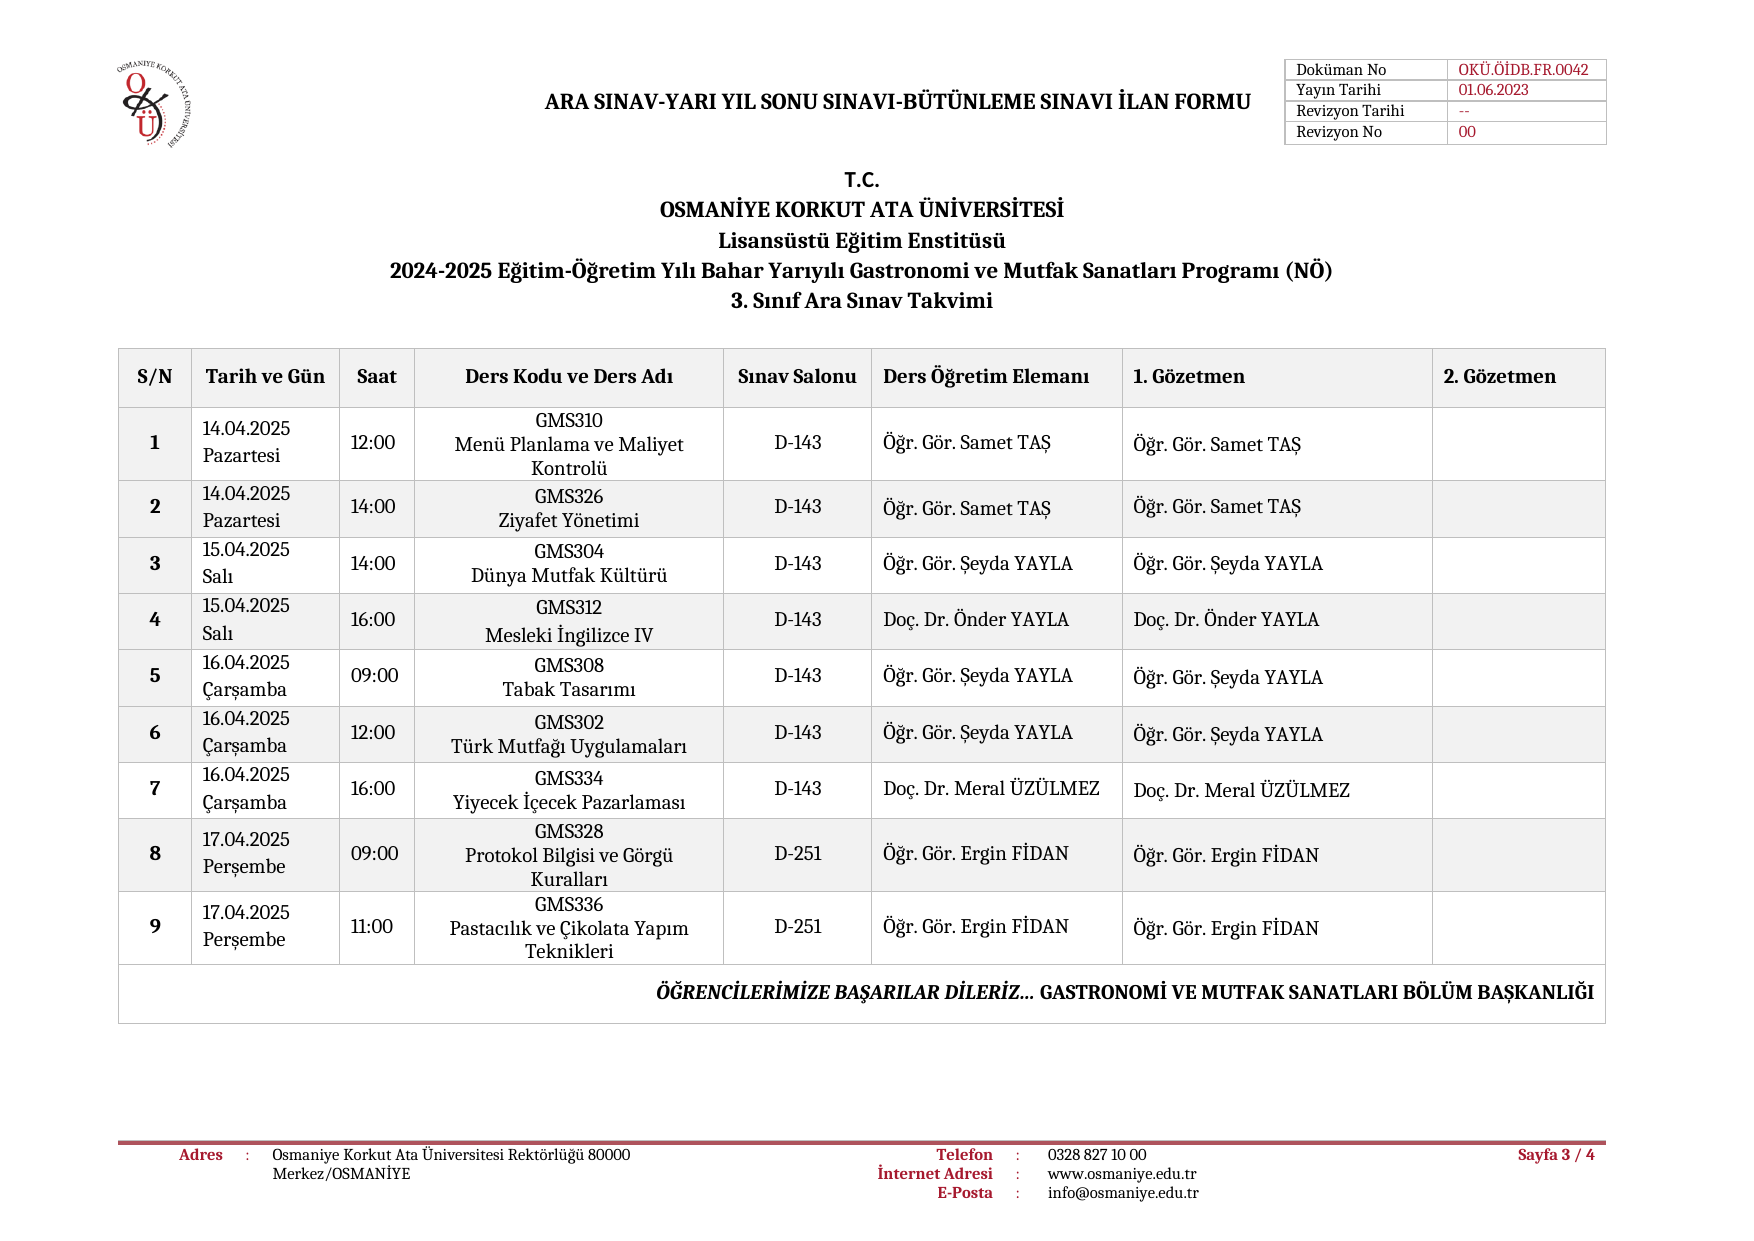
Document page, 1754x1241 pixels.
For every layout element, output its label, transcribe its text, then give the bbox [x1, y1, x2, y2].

table_cell Öğr. Gör. Ergin FİDAN [872, 892, 1122, 964]
table_cell GMS326 Ziyafet Yönetimi [415, 481, 723, 537]
table_cell [1433, 408, 1605, 480]
table_cell 5 [119, 650, 191, 706]
table_cell 14.04.2025 Pazartesi [192, 408, 339, 480]
table_cell Doç. Dr. Meral ÜZÜLMEZ [872, 763, 1122, 818]
table_cell 17.04.2025 Perşembe [192, 892, 339, 964]
table_cell Öğr. Gör. Şeyda YAYLA [872, 650, 1122, 706]
table_cell Öğr. Gör. Şeyda YAYLA [1123, 707, 1432, 762]
table_cell 3 [119, 538, 191, 593]
table_cell 9 [119, 892, 191, 964]
table_cell D-143 [724, 408, 871, 480]
table_cell 12:00 [340, 707, 414, 762]
table_cell 2 [119, 481, 191, 537]
table_cell [1433, 650, 1605, 706]
table_cell GMS304 Dünya Mutfak Kültürü [415, 538, 723, 593]
table_cell D-143 [724, 594, 871, 649]
table_cell D-143 [724, 538, 871, 593]
table_cell Öğr. Gör. Şeyda YAYLA [1123, 538, 1432, 593]
table_cell 16:00 [340, 763, 414, 818]
table_header Saat [340, 349, 414, 407]
table_cell 15.04.2025 Salı [192, 538, 339, 593]
table_cell GMS334 Yiyecek İçecek Pazarlaması [415, 763, 723, 818]
table_cell Doç. Dr. Önder YAYLA [872, 594, 1122, 649]
text T.C. [118, 165, 1606, 193]
table_cell 16.04.2025 Çarşamba [192, 650, 339, 706]
table_cell Öğr. Gör. Samet TAŞ [1123, 408, 1432, 480]
table_cell Doç. Dr. Meral ÜZÜLMEZ [1123, 763, 1432, 818]
table_cell Öğr. Gör. Şeyda YAYLA [1123, 650, 1432, 706]
table_cell Öğr. Gör. Ergin FİDAN [1123, 819, 1432, 891]
table_cell D-143 [724, 707, 871, 762]
table_cell GMS312 Mesleki İngilizce IV [415, 594, 723, 649]
table_cell GMS302 Türk Mutfağı Uygulamaları [415, 707, 723, 762]
table_cell 4 [119, 594, 191, 649]
table_cell 11:00 [340, 892, 414, 964]
table_cell 14:00 [340, 538, 414, 593]
table_cell 8 [119, 819, 191, 891]
table_cell D-143 [724, 481, 871, 537]
table_cell GMS336 Pastacılık ve Çikolata Yapım Teknikleri [415, 892, 723, 964]
table_cell 12:00 [340, 408, 414, 480]
table_cell 16:00 [340, 594, 414, 649]
table_cell 16.04.2025 Çarşamba [192, 763, 339, 818]
table_cell 14.04.2025 Pazartesi [192, 481, 339, 537]
table_cell D-251 [724, 892, 871, 964]
table_cell 16.04.2025 Çarşamba [192, 707, 339, 762]
table_cell GMS328 Protokol Bilgisi ve Görgü Kuralları [415, 819, 723, 891]
table_cell Öğr. Gör. Ergin FİDAN [1123, 892, 1432, 964]
table_cell Doç. Dr. Önder YAYLA [1123, 594, 1432, 649]
table_header Tarih ve Gün [192, 349, 339, 407]
table_cell Öğr. Gör. Samet TAŞ [1123, 481, 1432, 537]
text Lisansüstü Eğitim Enstitüsü [118, 227, 1606, 254]
text OSMANİYE KORKUT ATA ÜNİVERSİTESİ [118, 197, 1606, 223]
table_cell 09:00 [340, 819, 414, 891]
table_header 1. Gözetmen [1123, 349, 1432, 407]
table_cell Öğr. Gör. Samet TAŞ [872, 408, 1122, 480]
table_cell D-143 [724, 650, 871, 706]
table_cell [1433, 538, 1605, 593]
table_cell Öğr. Gör. Samet TAŞ [872, 481, 1122, 537]
table_cell GMS310 Menü Planlama ve Maliyet Kontrolü [415, 408, 723, 480]
text 2024-2025 Eğitim-Öğretim Yılı Bahar Yarıyılı Gastronomi ve Mutfak Sanatları Programı (NÖ) [118, 258, 1606, 284]
table_cell Öğr. Gör. Şeyda YAYLA [872, 538, 1122, 593]
table_cell [1433, 594, 1605, 649]
table_cell 7 [119, 763, 191, 818]
table_header S/N [119, 349, 191, 407]
table_cell 09:00 [340, 650, 414, 706]
table_cell Öğr. Gör. Şeyda YAYLA [872, 707, 1122, 762]
table_cell 1 [119, 408, 191, 480]
table_header 2. Gözetmen [1433, 349, 1605, 407]
table_header Sınav Salonu [724, 349, 871, 407]
table_cell D-251 [724, 819, 871, 891]
table_cell GMS308 Tabak Tasarımı [415, 650, 723, 706]
table_cell Öğr. Gör. Ergin FİDAN [872, 819, 1122, 891]
text 3. Sınıf Ara Sınav Takvimi [118, 288, 1606, 314]
table_header Ders Öğretim Elemanı [872, 349, 1122, 407]
table_cell ÖĞRENCİLERİMİZE BAŞARILAR DİLERİZ… GASTRONOMİ VE MUTFAK SANATLARI BÖLÜM BAŞKANLIĞI [119, 965, 1605, 1023]
table_cell 15.04.2025 Salı [192, 594, 339, 649]
table_cell [1433, 707, 1605, 762]
table_cell D-143 [724, 763, 871, 818]
table_cell 17.04.2025 Perşembe [192, 819, 339, 891]
table_cell [1433, 819, 1605, 891]
table_cell [1433, 892, 1605, 964]
table_cell 6 [119, 707, 191, 762]
table_cell [1433, 763, 1605, 818]
table_header Ders Kodu ve Ders Adı [415, 349, 723, 407]
picture [117, 60, 191, 148]
table_cell 14:00 [340, 481, 414, 537]
table_cell [1433, 481, 1605, 537]
